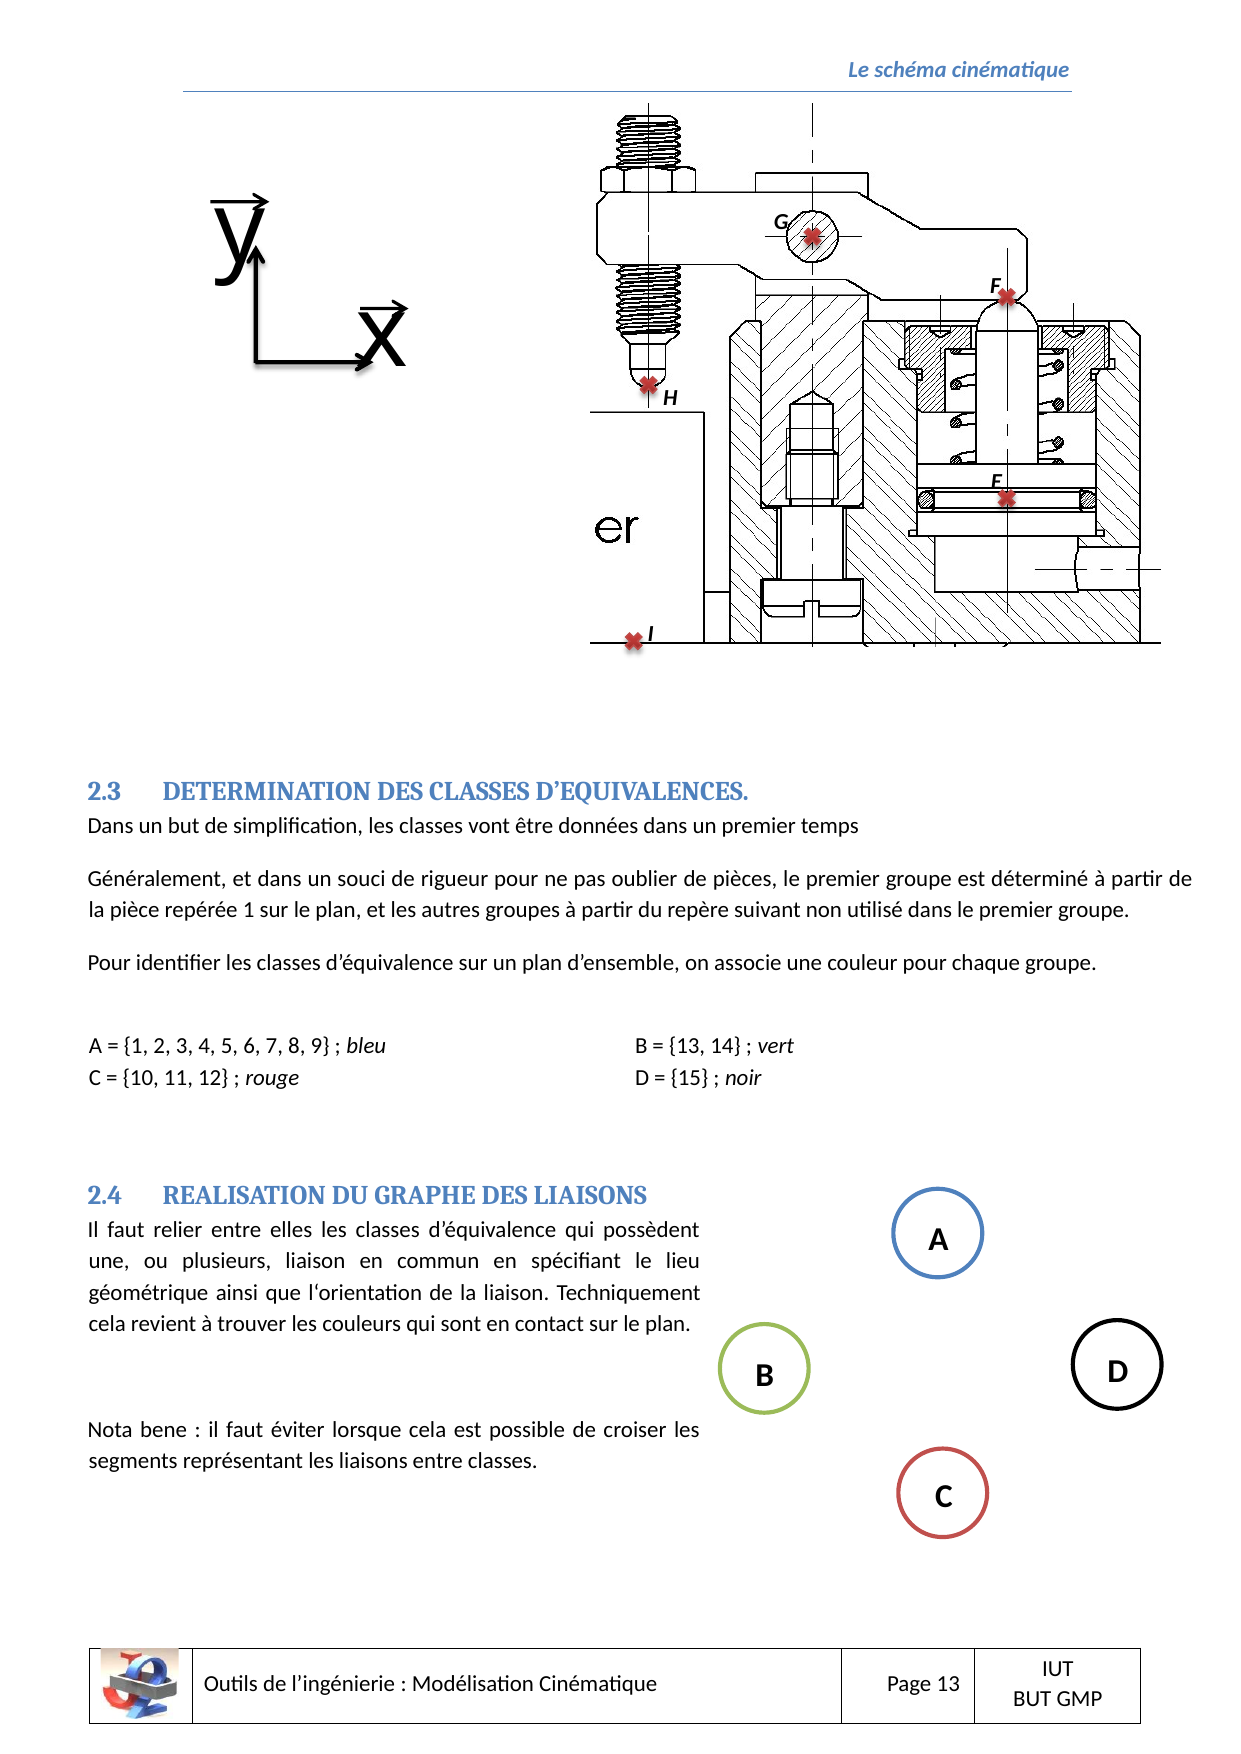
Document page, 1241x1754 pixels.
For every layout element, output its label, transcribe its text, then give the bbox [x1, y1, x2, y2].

picture [908, 1211, 968, 1255]
table_cell C = {10, 11, 12} ; rouge [89, 1064, 635, 1096]
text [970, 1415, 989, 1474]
picture [914, 1409, 974, 1454]
text Pour identifier les classes d’équivalence sur un plan d’ensemble, on associe une couleur pour chaque groupe. [87, 948, 1202, 976]
picture [590, 103, 1161, 662]
text Généralement, et dans un souci de rigueur pour ne pas oublier de pièces, le premier groupe est déterminé à partir de la pièce repérée 1 sur le plan, et les autres groupes à partir du repère suivant non utilisé dans le premier groupe. [87, 864, 1194, 923]
text Il faut relier entre elles les classes d’équivalence qui possèdent une, ou plusieurs, liaison en commun en spécifiant le lieu géométrique ainsi que l‘orientation de la liaison. Techniquement cela revient à trouver les couleurs qui sont en contact sur le plan. [87, 1215, 1162, 1337]
text Dans un but de simplification, les classes vont être données dans un premier temps [87, 811, 1202, 839]
subtitle DETERMINATION DES CLASSES D’EQUIVALENCES. [87, 776, 983, 807]
subtitle REALISATION DU GRAPHE DES LIAISONS [87, 1180, 983, 1212]
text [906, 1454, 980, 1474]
text Nota bene : il faut éviter lorsque cela est possible de croiser les segments représentant les liaisons entre classes. [87, 1415, 915, 1474]
picture [100, 1648, 179, 1719]
picture [387, 309, 409, 366]
table_header B = {13, 14} ; vert [635, 1031, 799, 1063]
table_header A = {1, 2, 3, 4, 5, 6, 7, 8, 9} ; bleu [89, 1031, 635, 1063]
picture [735, 1346, 794, 1391]
picture [1087, 1342, 1147, 1386]
picture [181, 155, 409, 392]
table_cell D = {15} ; noir [635, 1064, 799, 1096]
